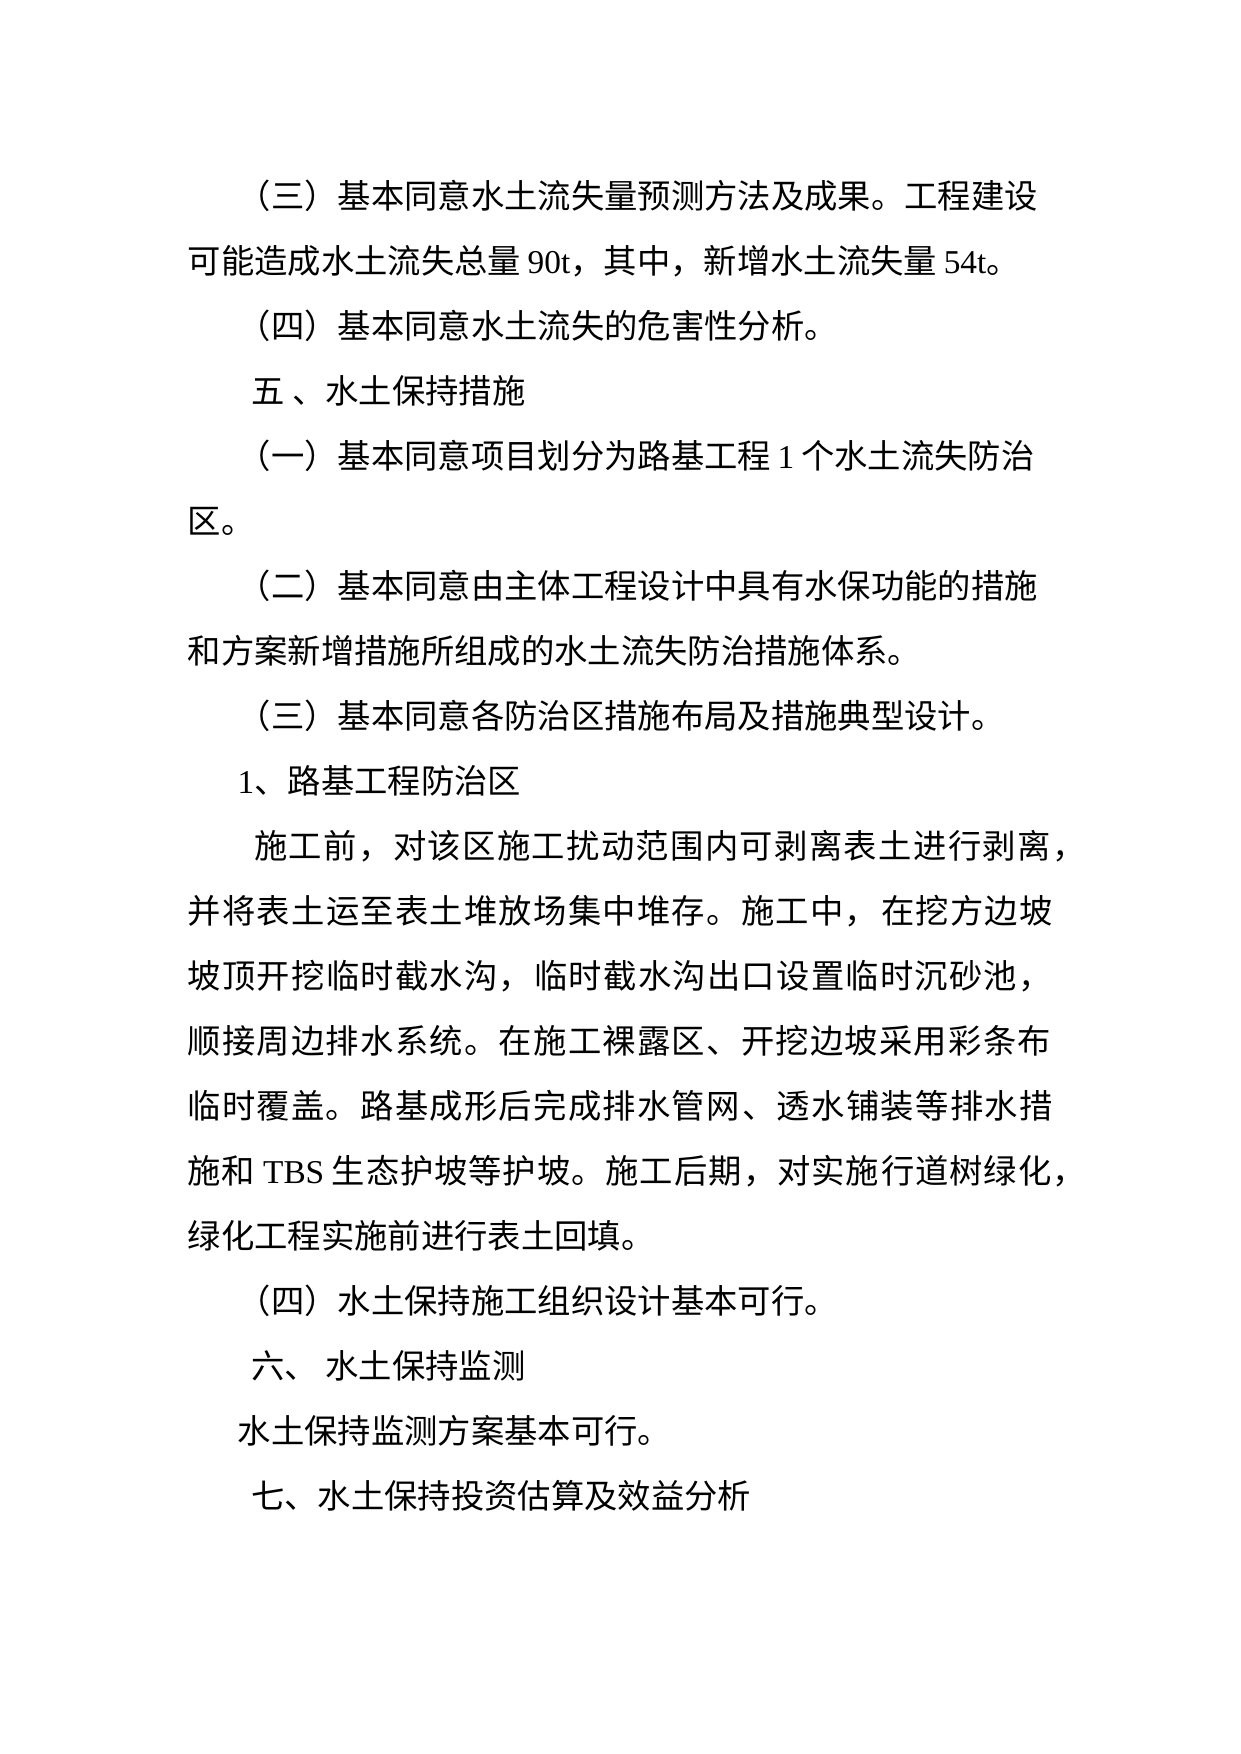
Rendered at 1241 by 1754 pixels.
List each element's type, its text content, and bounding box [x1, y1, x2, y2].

text （三）基本同意各防治区措施布局及措施典型设计。 [187, 682, 1053, 747]
text （一）基本同意项目划分为路基工程1个水土流失防治区。 [187, 422, 1053, 552]
text （三）基本同意水土流失量预测方法及成果。工程建设可能造成水土流失总量90t，其中，新增水土流失量54t。 [187, 162, 1053, 292]
text 七、水土保持投资估算及效益分析 [251, 1462, 1101, 1527]
text （四）水土保持施工组织设计基本可行。 [187, 1267, 1053, 1332]
text 六、 水土保持监测 [251, 1332, 1101, 1397]
text （四）基本同意水土流失的危害性分析。 [187, 292, 1053, 357]
text 五 、水土保持措施 [251, 357, 1101, 422]
text 1、路基工程防治区 [187, 747, 1053, 812]
text 施工前，对该区施工扰动范围内可剥离表土进行剥离，并将表土运至表土堆放场集中堆存。施工中，在挖方边坡坡顶开挖临时截水沟，临时截水沟出口设置临时沉砂池，顺接周边排水系统。在施工裸露区、开挖边坡采用彩条布临时覆盖。路基成形后完成排水管网、透水铺装等排水措施和TBS生态护坡等护坡。施工后期，对实施行道树绿化，绿化工程实施前进行表土回填。 [187, 812, 1053, 1267]
text 水土保持监测方案基本可行。 [187, 1397, 1053, 1462]
text （二）基本同意由主体工程设计中具有水保功能的措施和方案新增措施所组成的水土流失防治措施体系。 [187, 552, 1053, 682]
